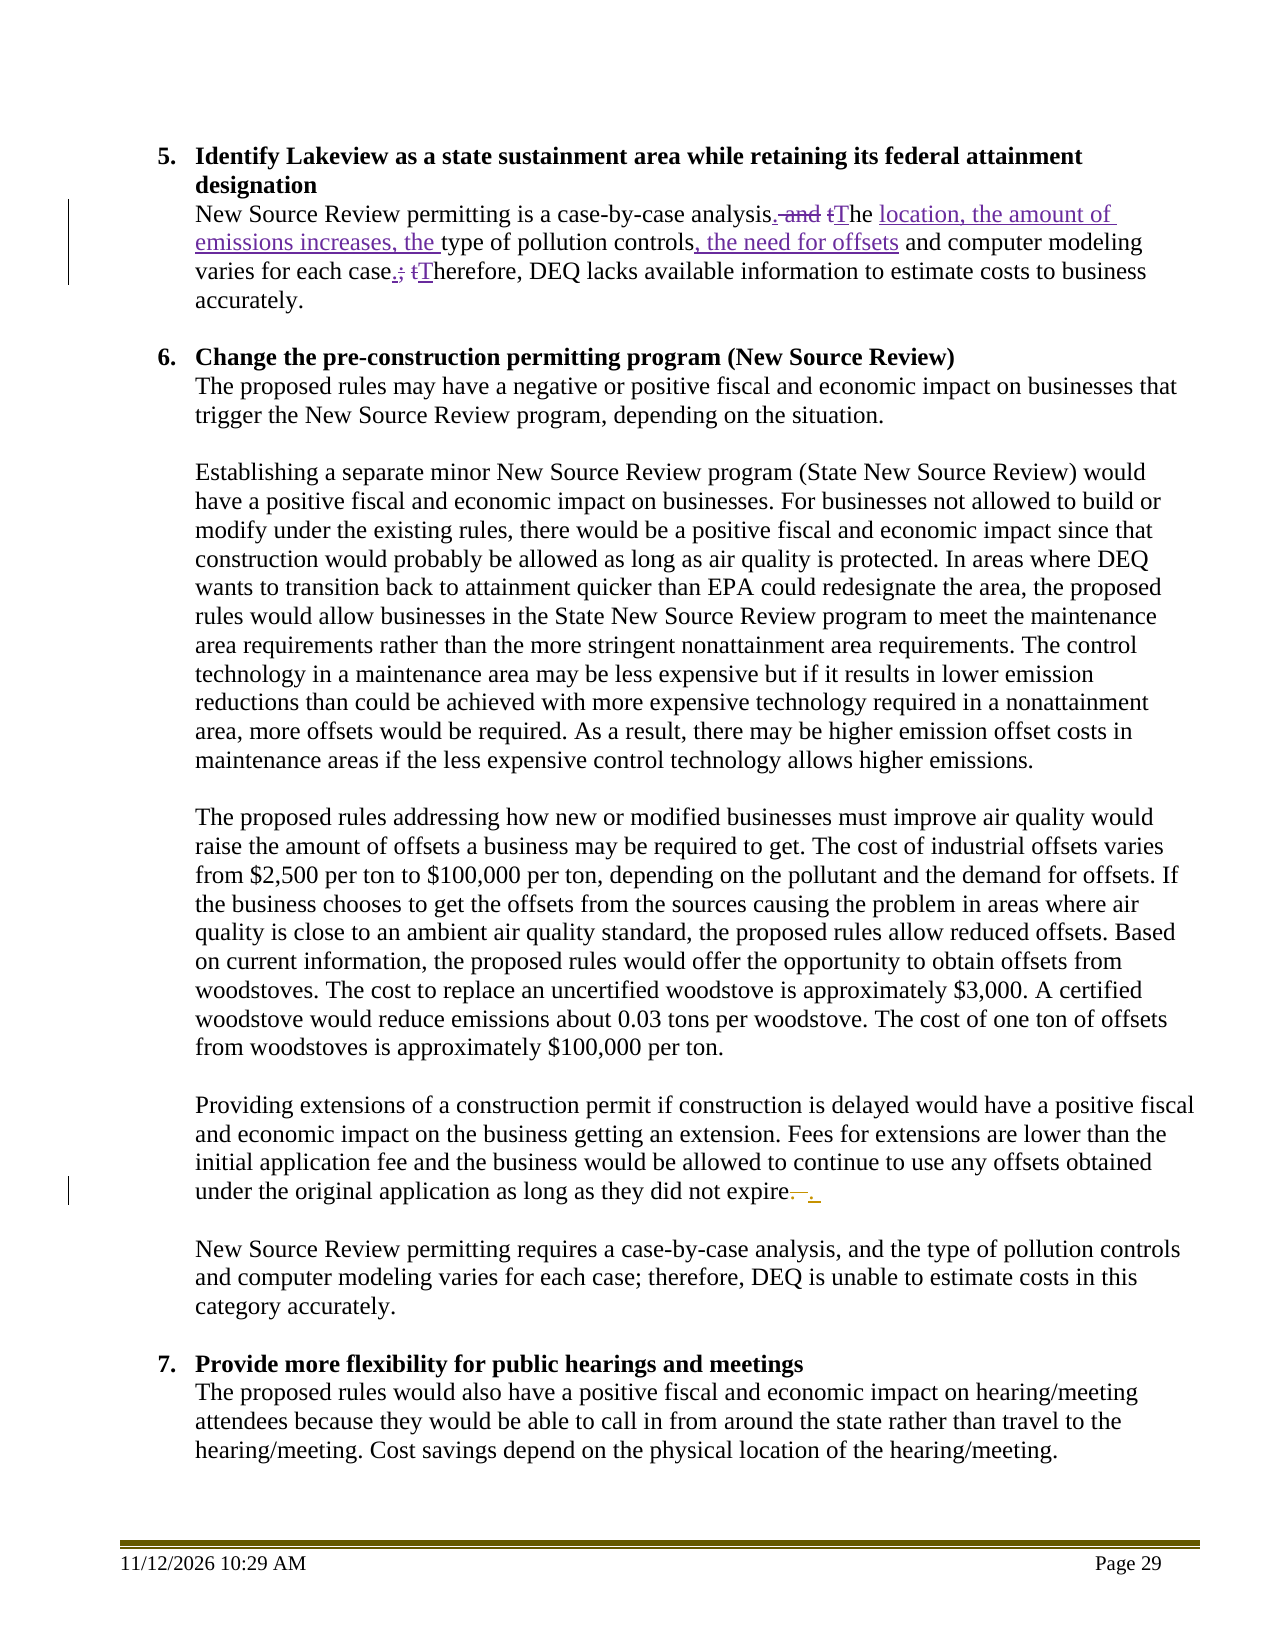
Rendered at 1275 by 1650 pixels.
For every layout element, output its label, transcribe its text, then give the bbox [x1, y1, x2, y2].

text The proposed rules may have a negative or positive fiscal and economic impact on businesses that trigger the New Source Review program, depending on the situation. [195, 371, 1198, 429]
text Providing extensions of a construction permit if construction is delayed would have a positive fiscal and economic impact on the business getting an extension. Fees for extensions are lower than the initial application fee and the business would be allowed to continue to use any offsets obtained under the original application as long as they did not expire [195, 1090, 1198, 1205]
list Provide more flexibility for public hearings and meetings [157, 1349, 1198, 1377]
list Change the pre-construction permitting program (New Source Review) [157, 342, 1198, 371]
list Identify Lakeview as a state sustainment area while retaining its federal attainment designation [157, 141, 1198, 199]
text New Source Review permitting requires a case-by-case analysis, and the type of pollution controls and computer modeling varies for each case; therefore, DEQ is unable to estimate costs in this category accurately. [195, 1234, 1198, 1320]
text Establishing a separate minor New Source Review program (State New Source Review) would have a positive fiscal and economic impact on businesses. For businesses not allowed to build or modify under the existing rules, there would be a positive fiscal and economic impact since that construction would probably be allowed as long as air quality is protected. In areas where DEQ wants to transition back to attainment quicker than EPA could redesignate the area, the proposed rules would allow businesses in the State New Source Review program to meet the maintenance area requirements rather than the more stringent nonattainment area requirements. The control technology in a maintenance area may be less expensive but if it results in lower emission reductions than could be achieved with more expensive technology required in a nonattainment area, more offsets would be required. As a result, there may be higher emission offset costs in maintenance areas if the less expensive control technology allows higher emissions. [195, 457, 1198, 774]
text The proposed rules would also have a positive fiscal and economic impact on hearing/meeting attendees because they would be able to call in from around the state rather than travel to the hearing/meeting. Cost savings depend on the physical location of the hearing/meeting. [195, 1377, 1198, 1464]
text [195, 199, 1198, 314]
text The proposed rules addressing how new or modified businesses must improve air quality would raise the amount of offsets a business may be required to get. The cost of industrial offsets varies from $2,500 per ton to $100,000 per ton, depending on the pollutant and the demand for offsets. If the business chooses to get the offsets from the sources causing the problem in areas where air quality is close to an ambient air quality standard, the proposed rules allow reduced offsets. Based on current information, the proposed rules would offer the opportunity to obtain offsets from woodstoves. The cost to replace an uncertified woodstove is approximately $3,000. A certified woodstove would reduce emissions about 0.03 tons per woodstove. The cost of one ton of offsets from woodstoves is approximately $100,000 per ton. [195, 802, 1198, 1061]
